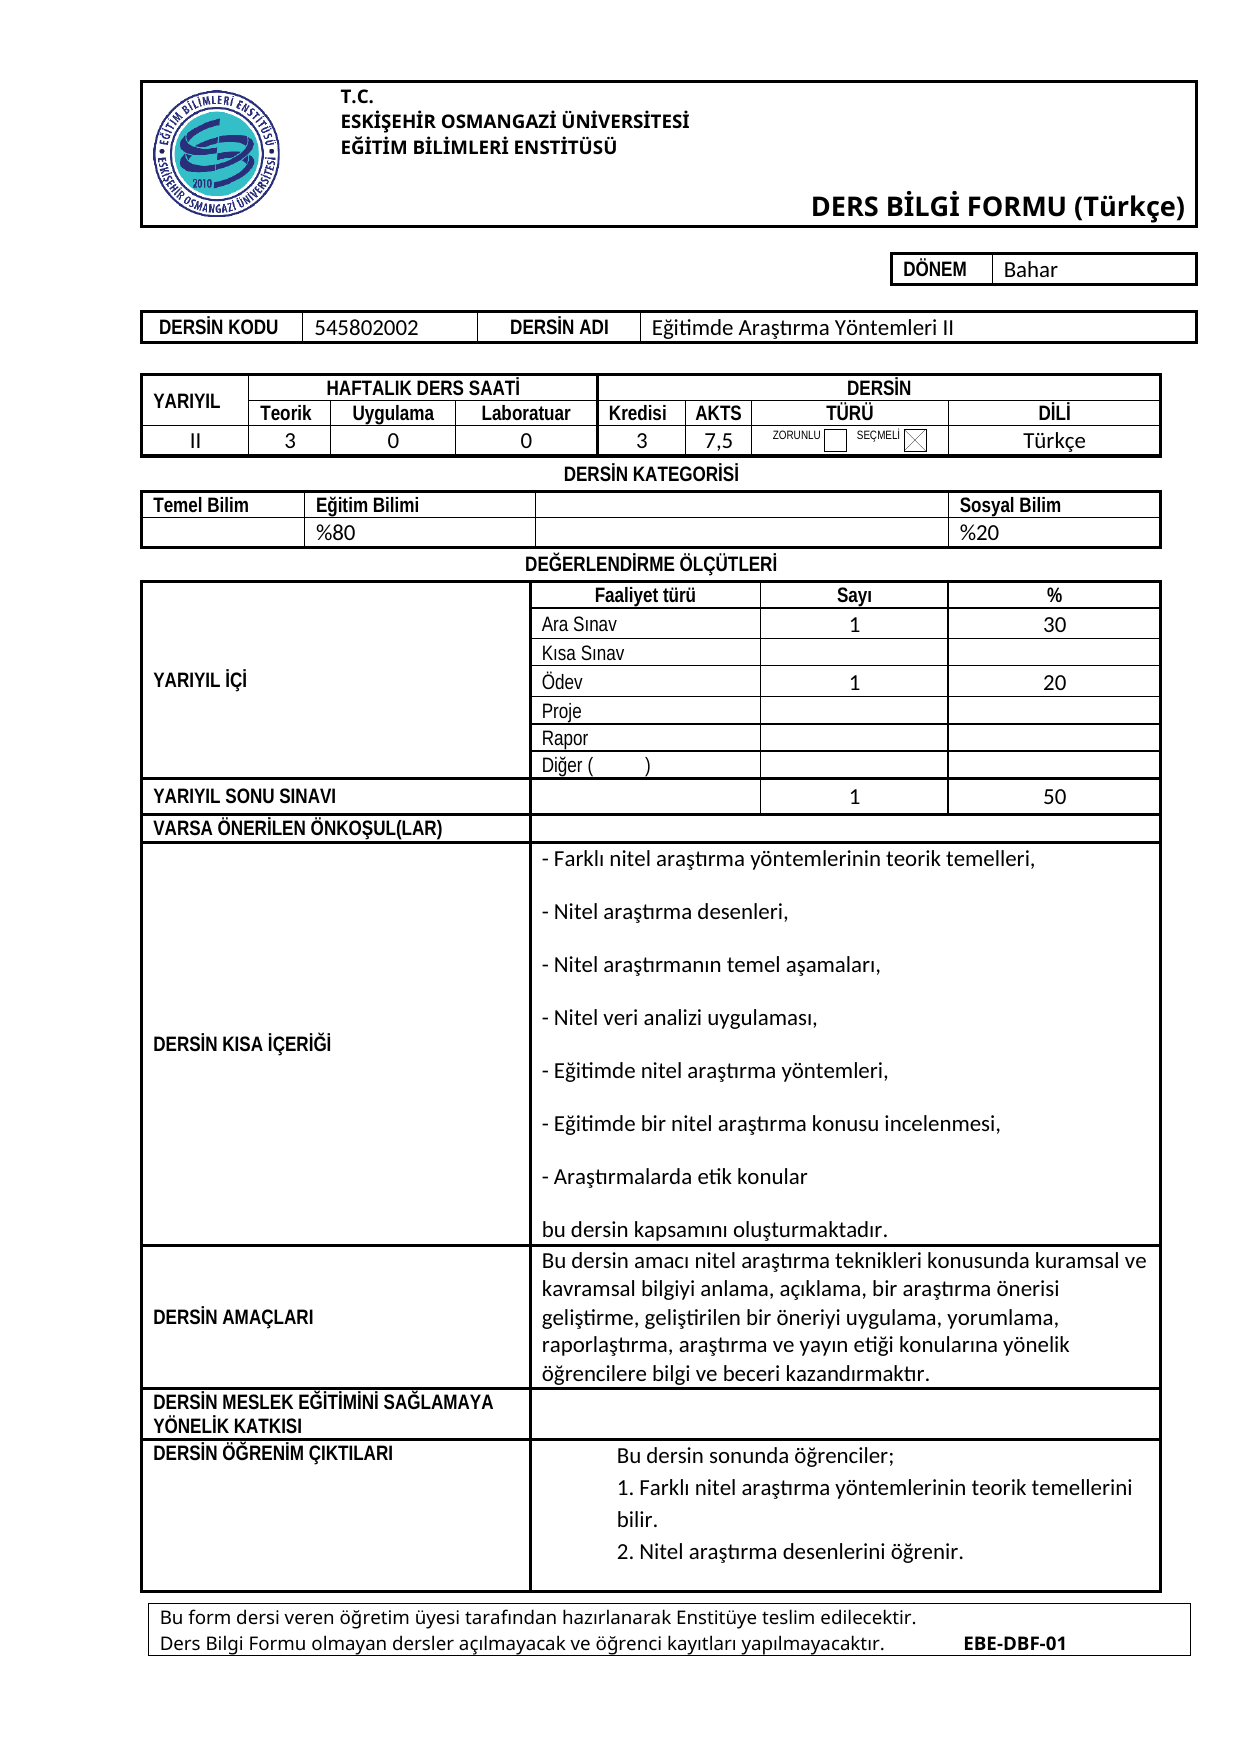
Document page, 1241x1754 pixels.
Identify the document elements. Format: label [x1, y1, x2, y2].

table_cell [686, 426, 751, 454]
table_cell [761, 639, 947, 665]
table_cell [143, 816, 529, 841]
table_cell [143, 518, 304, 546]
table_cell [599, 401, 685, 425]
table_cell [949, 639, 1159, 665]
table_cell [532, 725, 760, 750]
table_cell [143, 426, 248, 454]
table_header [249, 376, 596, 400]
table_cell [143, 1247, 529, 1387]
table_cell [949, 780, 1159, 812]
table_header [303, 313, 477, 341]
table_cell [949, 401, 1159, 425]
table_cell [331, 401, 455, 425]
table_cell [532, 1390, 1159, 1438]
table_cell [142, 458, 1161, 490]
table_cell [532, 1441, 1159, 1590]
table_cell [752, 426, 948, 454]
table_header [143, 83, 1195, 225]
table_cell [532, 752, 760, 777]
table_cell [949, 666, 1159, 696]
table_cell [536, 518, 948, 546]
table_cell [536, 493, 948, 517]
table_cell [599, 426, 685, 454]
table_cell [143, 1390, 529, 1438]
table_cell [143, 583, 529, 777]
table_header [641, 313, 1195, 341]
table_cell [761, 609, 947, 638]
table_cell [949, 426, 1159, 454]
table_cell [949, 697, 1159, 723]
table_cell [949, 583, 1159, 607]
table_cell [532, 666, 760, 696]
picture [153, 90, 280, 217]
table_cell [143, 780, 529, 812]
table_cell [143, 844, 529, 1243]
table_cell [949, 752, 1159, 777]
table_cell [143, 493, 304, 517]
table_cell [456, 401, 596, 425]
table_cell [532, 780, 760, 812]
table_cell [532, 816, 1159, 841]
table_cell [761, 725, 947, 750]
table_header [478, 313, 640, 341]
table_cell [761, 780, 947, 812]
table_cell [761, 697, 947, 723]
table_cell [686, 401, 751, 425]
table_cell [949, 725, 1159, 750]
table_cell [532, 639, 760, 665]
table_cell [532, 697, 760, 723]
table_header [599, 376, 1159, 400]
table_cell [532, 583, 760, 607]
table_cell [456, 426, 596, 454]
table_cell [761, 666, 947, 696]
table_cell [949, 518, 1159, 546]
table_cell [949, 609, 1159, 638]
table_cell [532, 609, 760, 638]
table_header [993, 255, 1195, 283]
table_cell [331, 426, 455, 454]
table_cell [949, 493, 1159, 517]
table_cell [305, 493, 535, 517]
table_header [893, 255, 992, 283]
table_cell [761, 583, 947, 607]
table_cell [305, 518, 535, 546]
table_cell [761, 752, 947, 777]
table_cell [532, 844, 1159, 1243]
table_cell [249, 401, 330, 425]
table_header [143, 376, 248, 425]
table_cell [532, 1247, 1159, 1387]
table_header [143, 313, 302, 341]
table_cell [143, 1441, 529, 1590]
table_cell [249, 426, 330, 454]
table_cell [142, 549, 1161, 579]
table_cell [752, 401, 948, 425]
